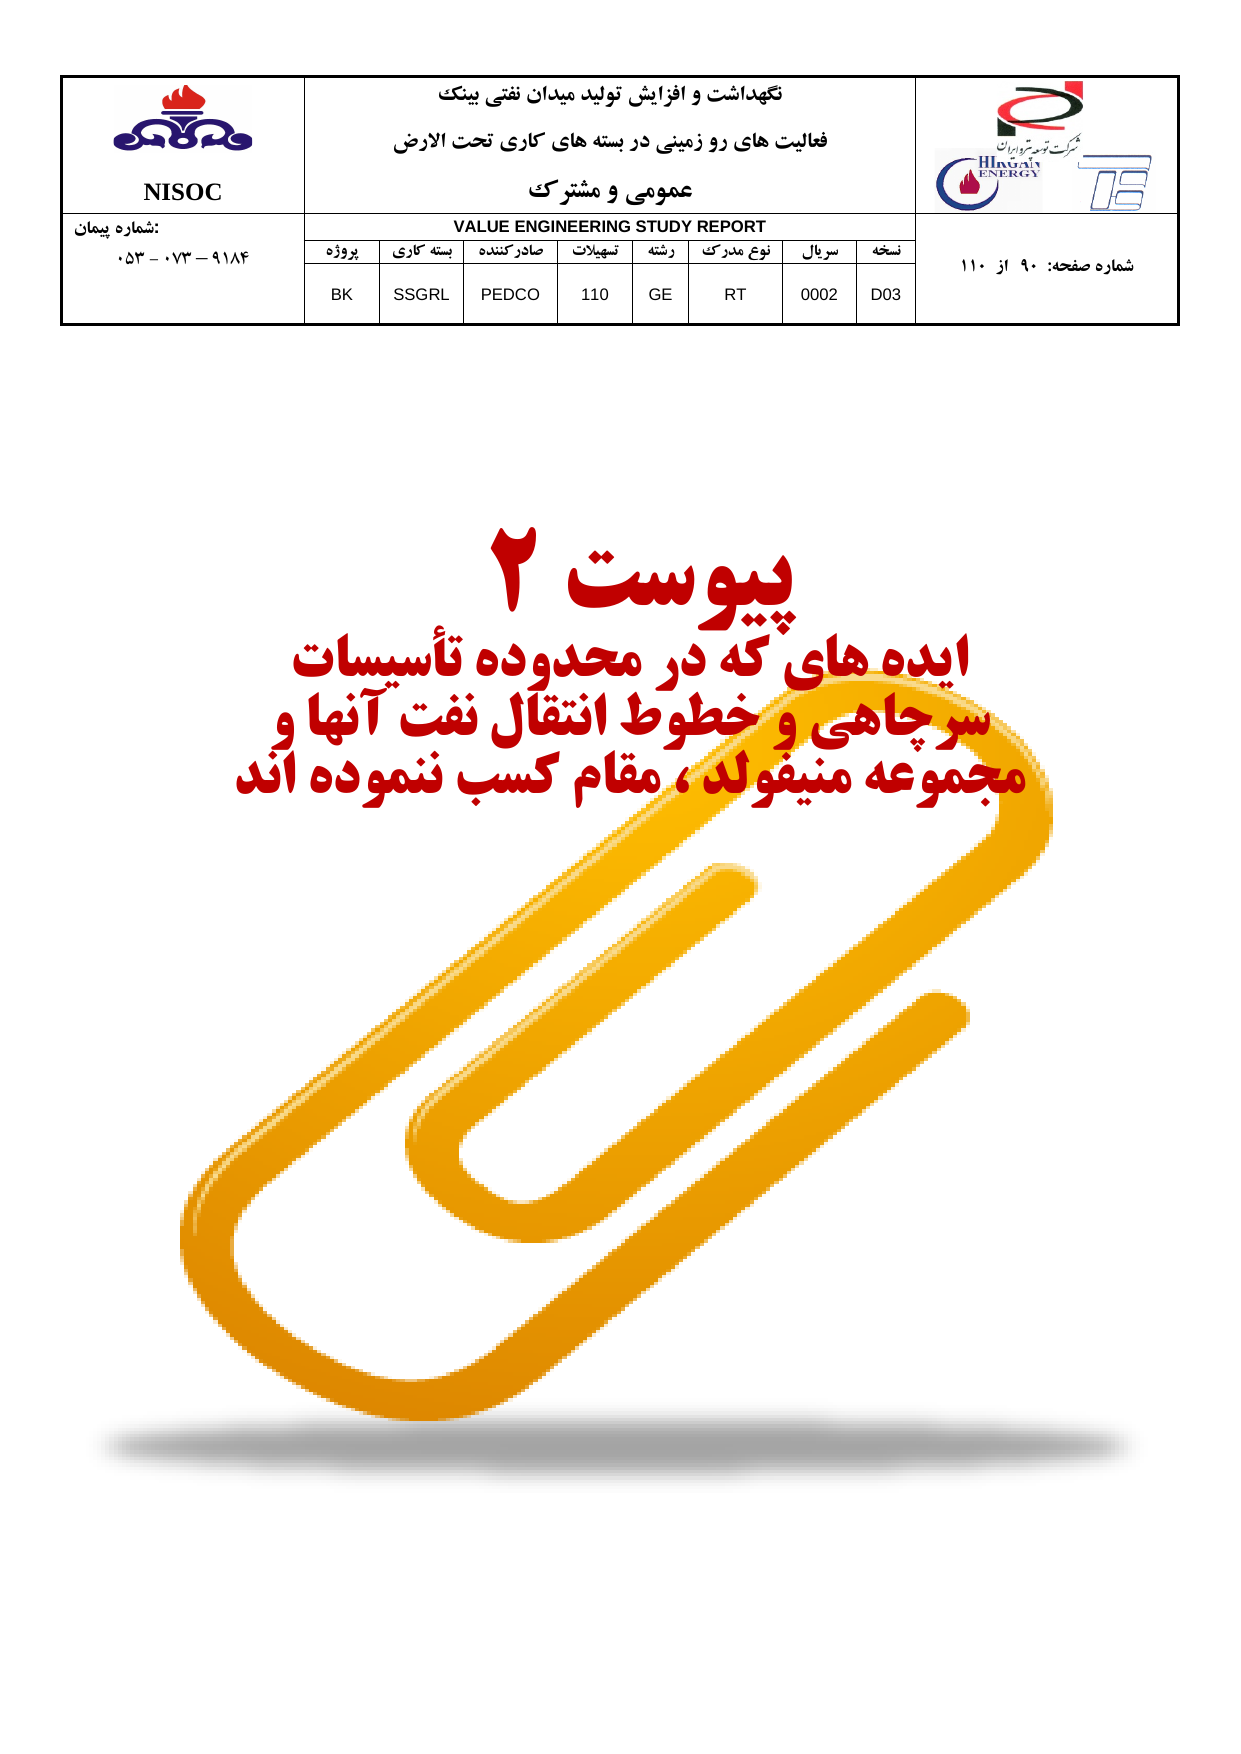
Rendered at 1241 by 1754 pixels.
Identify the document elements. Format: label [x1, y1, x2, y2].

picture [85, 662, 1149, 1493]
picture [791, 662, 819, 678]
picture [113, 85, 253, 153]
picture [934, 81, 1084, 213]
